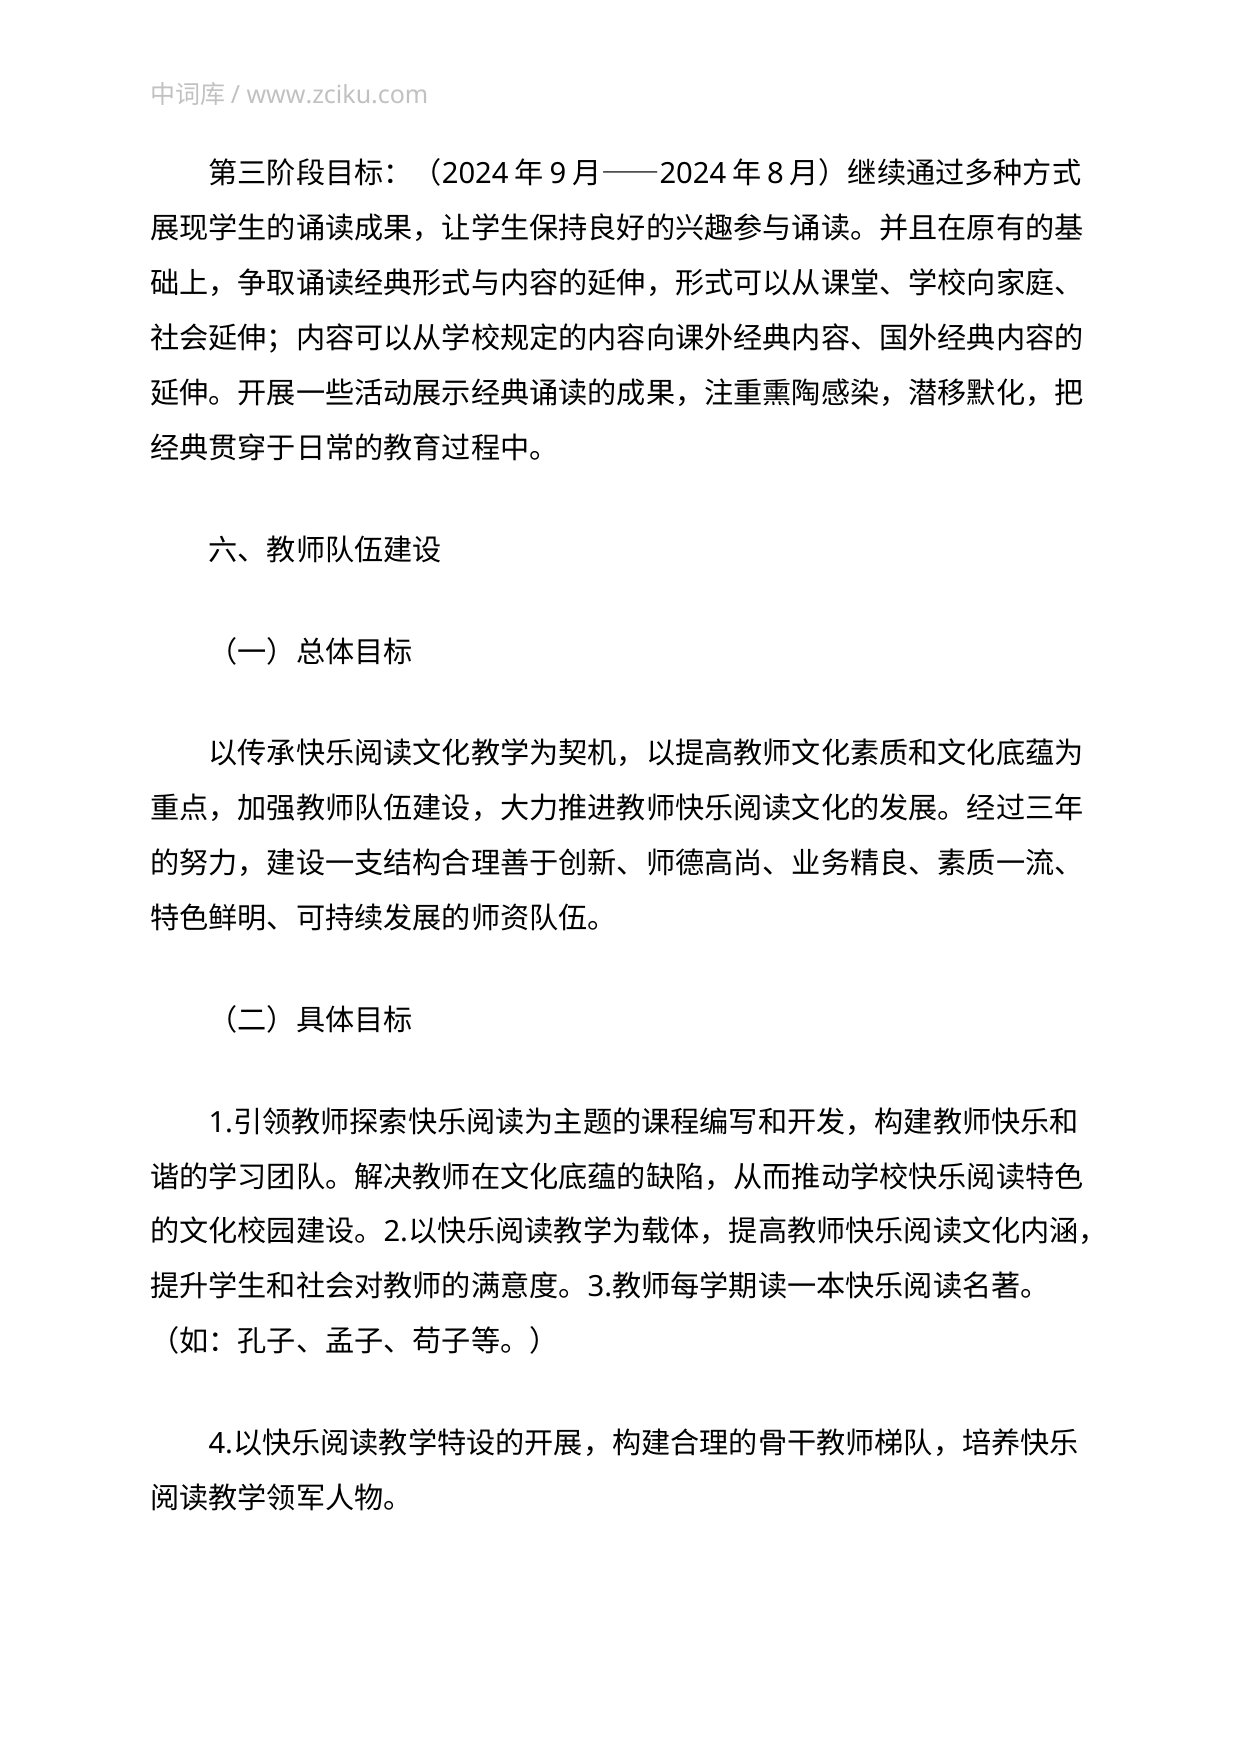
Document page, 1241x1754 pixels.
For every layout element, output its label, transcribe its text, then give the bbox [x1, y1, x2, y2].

text 六、教师队伍建设 [150, 526, 1090, 569]
text 第三阶段目标：（2024年9月——2024年8月）继续通过多种方式展现学生的诵读成果，让学生保持良好的兴趣参与诵读。并且在原有的基础上，争取诵读经典形式与内容的延伸，形式可以从课堂、学校向家庭、社会延伸；内容可以从学校规定的内容向课外经典内容、国外经典内容的延伸。开展一些活动展示经典诵读的成果，注重熏陶感染，潜移默化，把经典贯穿于日常的教育过程中。 [150, 150, 1090, 467]
text （一）总体目标 [150, 628, 1090, 670]
text 1.引领教师探索快乐阅读为主题的课程编写和开发，构建教师快乐和谐的学习团队。解决教师在文化底蕴的缺陷，从而推动学校快乐阅读特色的文化校园建设。2.以快乐阅读教学为载体，提高教师快乐阅读文化内涵，提升学生和社会对教师的满意度。3.教师每学期读一本快乐阅读名著。（如：孔子、孟子、苟子等。） [150, 1098, 1090, 1360]
text 4.以快乐阅读教学特设的开展，构建合理的骨干教师梯队，培养快乐阅读教学领军人物。 [150, 1420, 1090, 1517]
text 以传承快乐阅读文化教学为契机，以提高教师文化素质和文化底蕴为重点，加强教师队伍建设，大力推进教师快乐阅读文化的发展。经过三年的努力，建设一支结构合理善于创新、师德高尚、业务精良、素质一流、特色鲜明、可持续发展的师资队伍。 [150, 730, 1090, 937]
text （二）具体目标 [150, 996, 1090, 1039]
